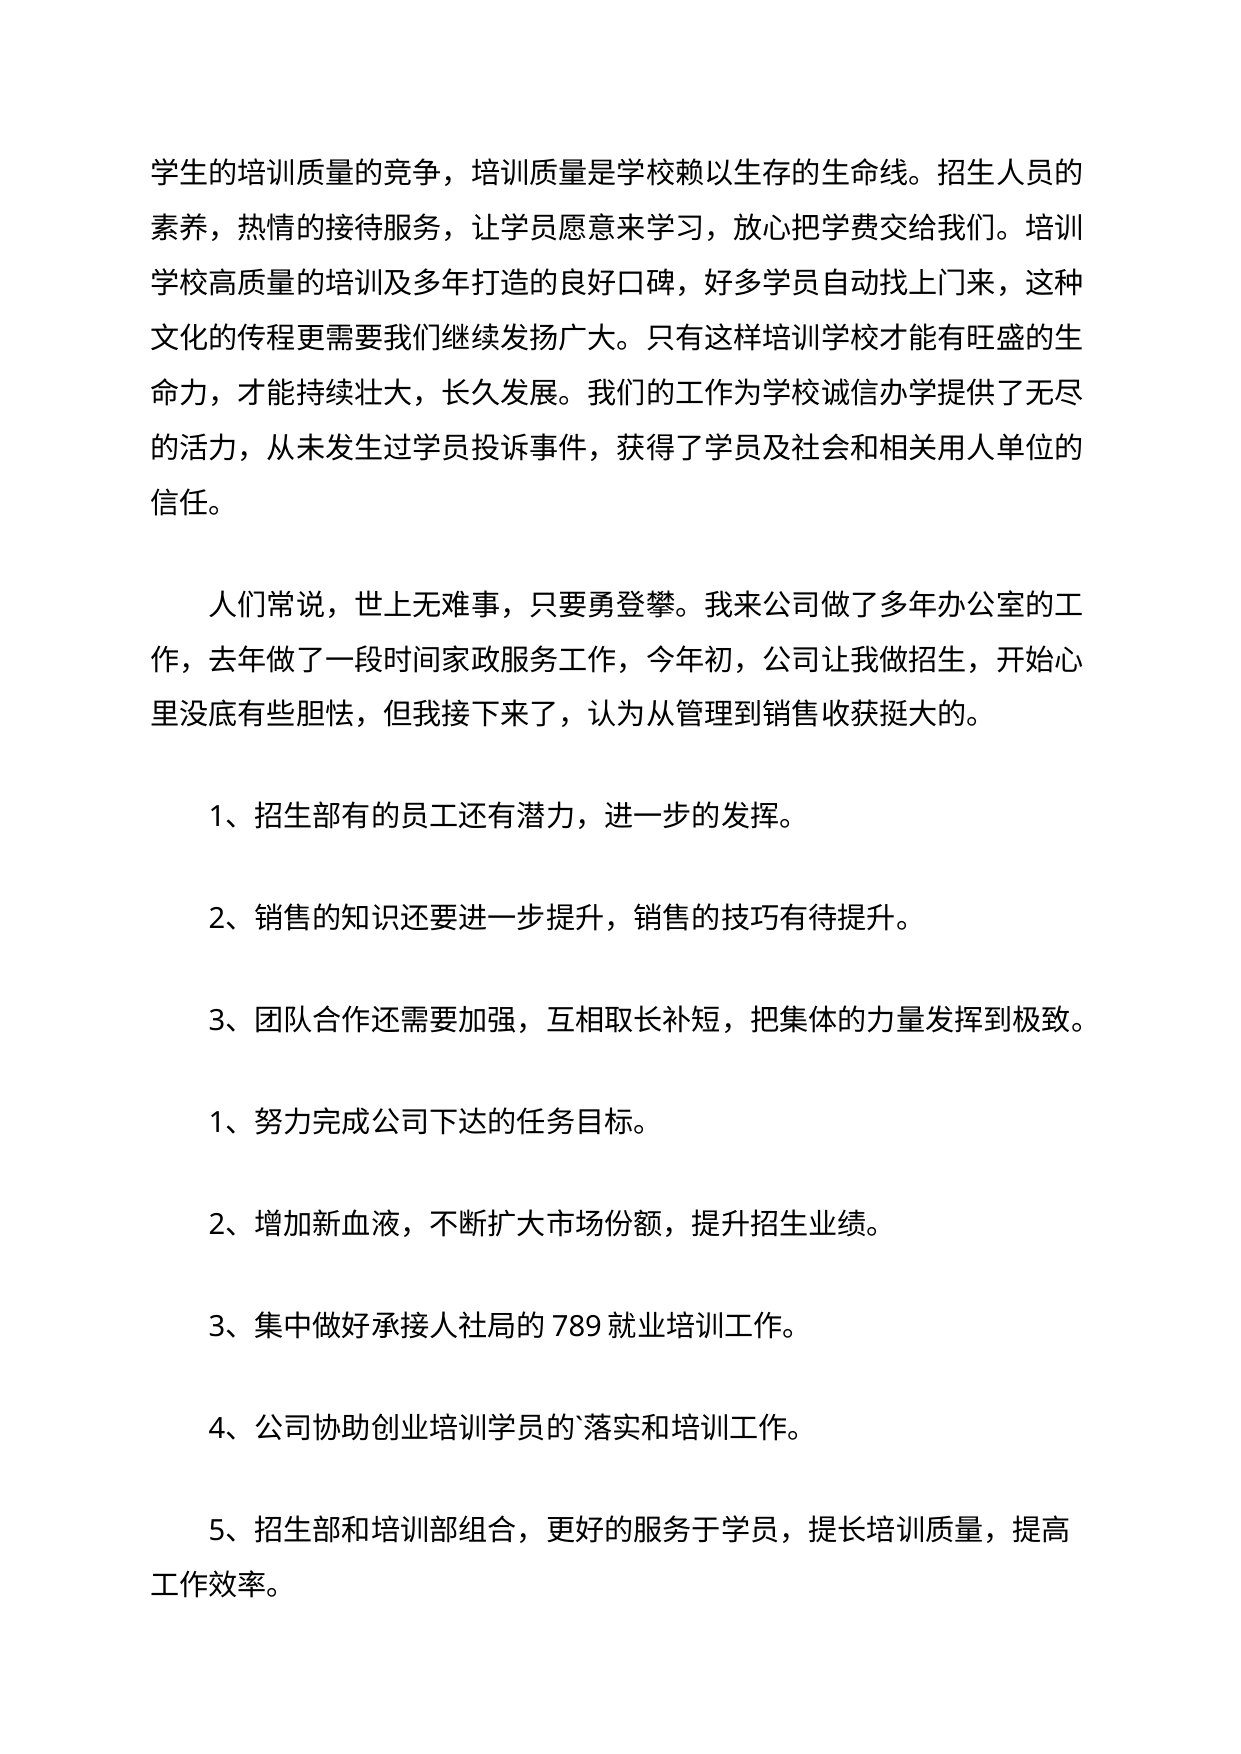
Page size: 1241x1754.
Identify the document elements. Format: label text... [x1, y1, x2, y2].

text 5、招生部和培训部组合，更好的服务于学员，提长培训质量，提高工作效率。 [150, 1507, 1090, 1604]
text 1、招生部有的员工还有潜力，进一步的发挥。 [150, 793, 1090, 835]
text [150, 150, 1090, 522]
text 3、集中做好承接人社局的789就业培训工作。 [150, 1303, 1090, 1345]
text 人们常说，世上无难事，只要勇登攀。我来公司做了多年办公室的工作，去年做了一段时间家政服务工作，今年初，公司让我做招生，开始心里没底有些胆怯，但我接下来了，认为从管理到销售收获挺大的。 [150, 581, 1090, 733]
text 2、销售的知识还要进一步提升，销售的技巧有待提升。 [150, 895, 1090, 937]
text 1、努力完成公司下达的任务目标。 [150, 1099, 1090, 1141]
text 4、公司协助创业培训学员的`落实和培训工作。 [150, 1404, 1090, 1447]
text 2、增加新血液，不断扩大市场份额，提升招生业绩。 [150, 1201, 1090, 1243]
text 3、团队合作还需要加强，互相取长补短，把集体的力量发挥到极致。 [150, 997, 1090, 1039]
